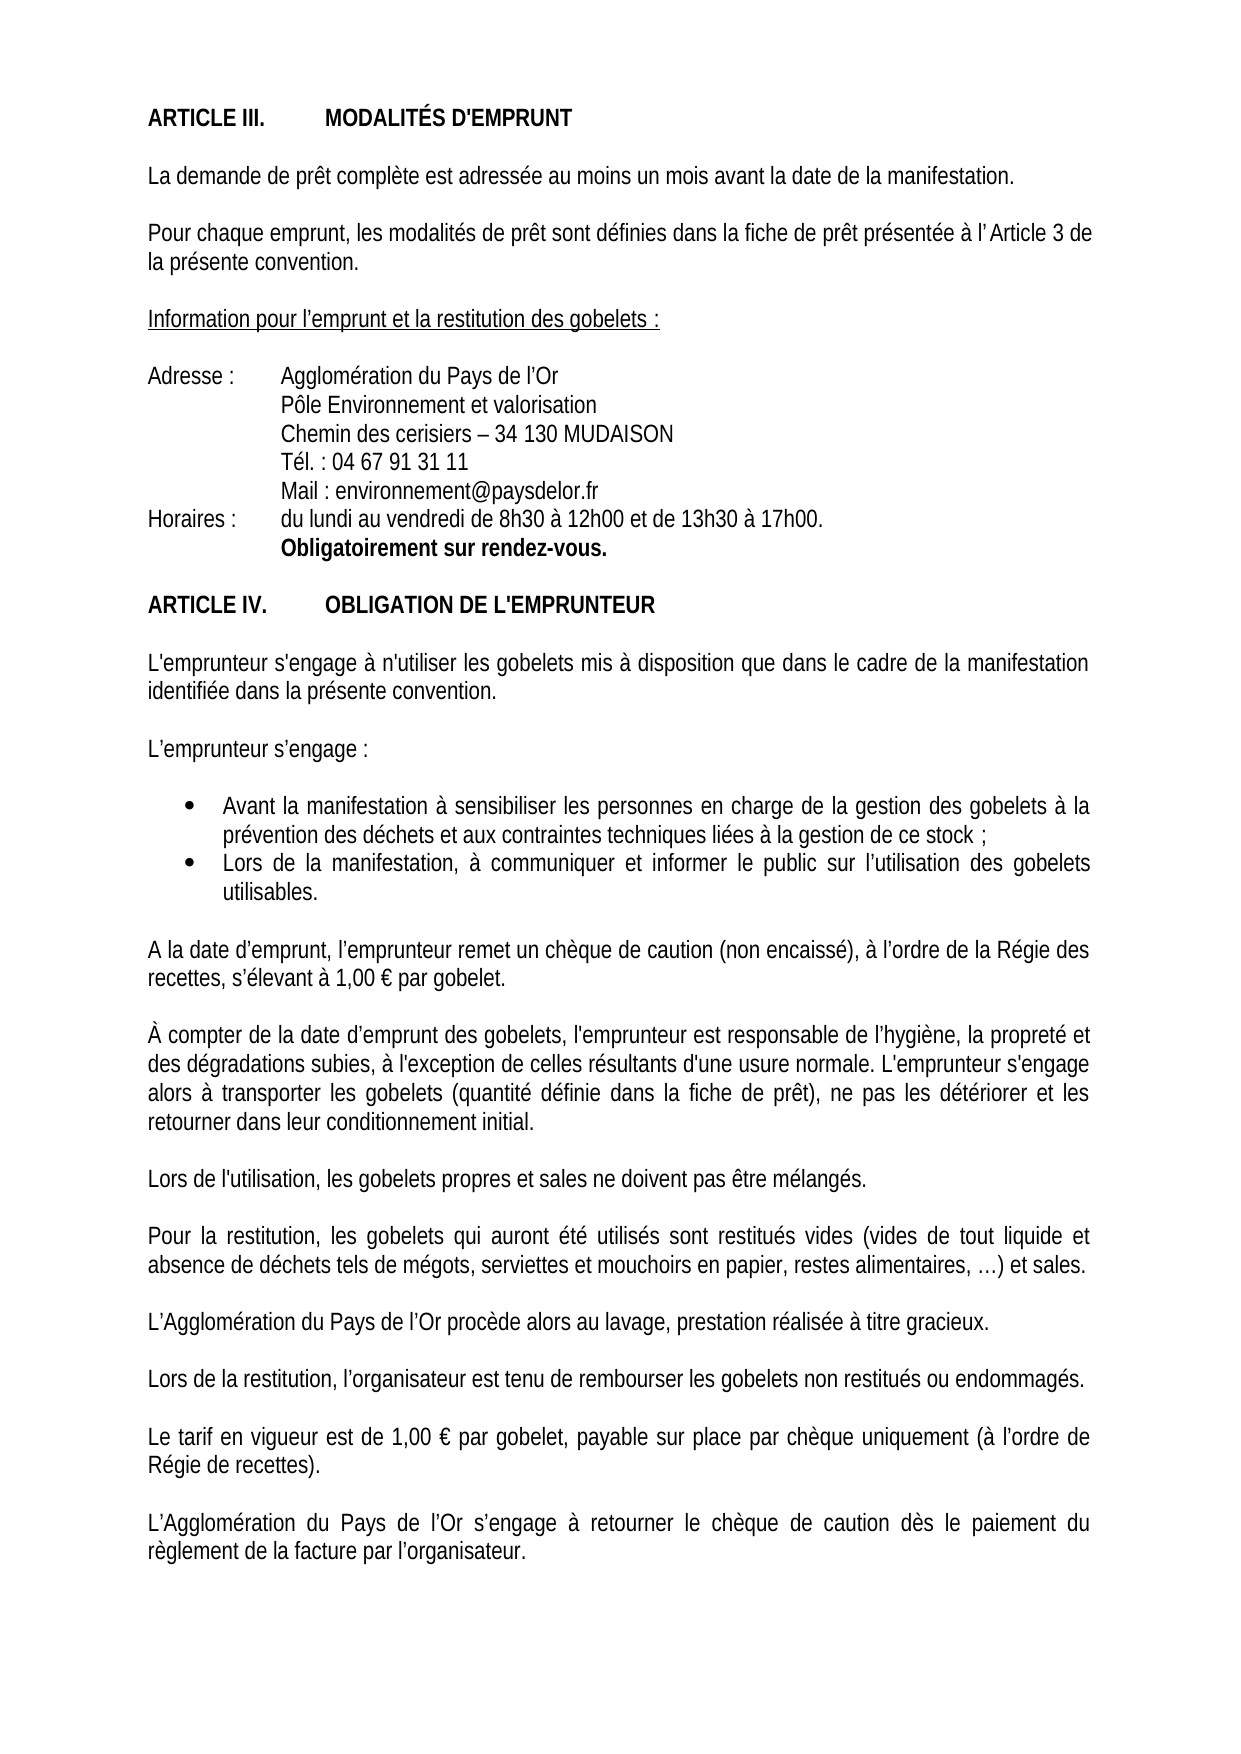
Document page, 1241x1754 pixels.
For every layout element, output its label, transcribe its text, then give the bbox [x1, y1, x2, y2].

list Lors de la manifestation, à communiquer et informer le public sur l’utilisation des gobelets utilisables. [185, 848, 1092, 906]
text Information pour l’emprunt et la restitution des gobelets : [148, 304, 1092, 333]
text L'emprunteur s'engage à n'utiliser les gobelets mis à disposition que dans le cadre de la manifestation identifiée dans la présente convention. [148, 648, 1092, 705]
text L’Agglomération du Pays de l’Or procède alors au lavage, prestation réalisée à titre gracieux. [148, 1307, 1092, 1336]
text A la date d’emprunt, l’emprunteur remet un chèque de caution (non encaissé), à l’ordre de la Régie des recettes, s’élevant à 1,00 € par gobelet. [148, 934, 1092, 992]
subtitle Modalités d'emprunt [148, 103, 1092, 132]
text Chemin des cerisiers – 34 130 Mudaison [148, 418, 1092, 447]
list Avant la manifestation à sensibiliser les personnes en charge de la gestion des gobelets à la prévention des déchets et aux contraintes techniques liées à la gestion de ce stock ; [185, 791, 1092, 848]
text Obligatoirement sur rendez-vous. [148, 533, 1092, 562]
text L’Agglomération du Pays de l’Or s’engage à retourner le chèque de caution dès le paiement du règlement de la facture par l’organisateur. [148, 1507, 1092, 1565]
text Le tarif en vigueur est de 1,00 € par gobelet, payable sur place par chèque uniquement (à l’ordre de Régie de recettes). [148, 1422, 1092, 1479]
text Adresse : Agglomération du Pays de l’Or [148, 361, 1092, 390]
text À compter de la date d’emprunt des gobelets, l'emprunteur est responsable de l’hygiène, la propreté et des dégradations subies, à l'exception de celles résultants d'une usure normale. L'emprunteur s'engage alors à transporter les gobelets (quantité définie dans la fiche de prêt), ne pas les détériorer et les retourner dans leur conditionnement initial. [148, 1021, 1092, 1135]
text Pour la restitution, les gobelets qui auront été utilisés sont restitués vides (vides de tout liquide et absence de déchets tels de mégots, serviettes et mouchoirs en papier, restes alimentaires, …) et sales. [148, 1221, 1092, 1278]
subtitle Obligation de l'emprunteur [148, 590, 1092, 619]
text Horaires : du lundi au vendredi de 8h30 à 12h00 et de 13h30 à 17h00. [148, 504, 1092, 533]
text Lors de l'utilisation, les gobelets propres et sales ne doivent pas être mélangés. [148, 1164, 1092, 1192]
text Tél. : 04 67 91 31 11 [148, 447, 1092, 476]
text Pôle Environnement et valorisation [148, 390, 1092, 418]
text La demande de prêt complète est adressée au moins un mois avant la date de la manifestation. [148, 161, 1092, 189]
text Lors de la restitution, l’organisateur est tenu de rembourser les gobelets non restitués ou endommagés. [148, 1364, 1092, 1393]
text Mail : environnement@paysdelor.fr [148, 476, 1092, 504]
text L’emprunteur s’engage : [148, 734, 1092, 762]
